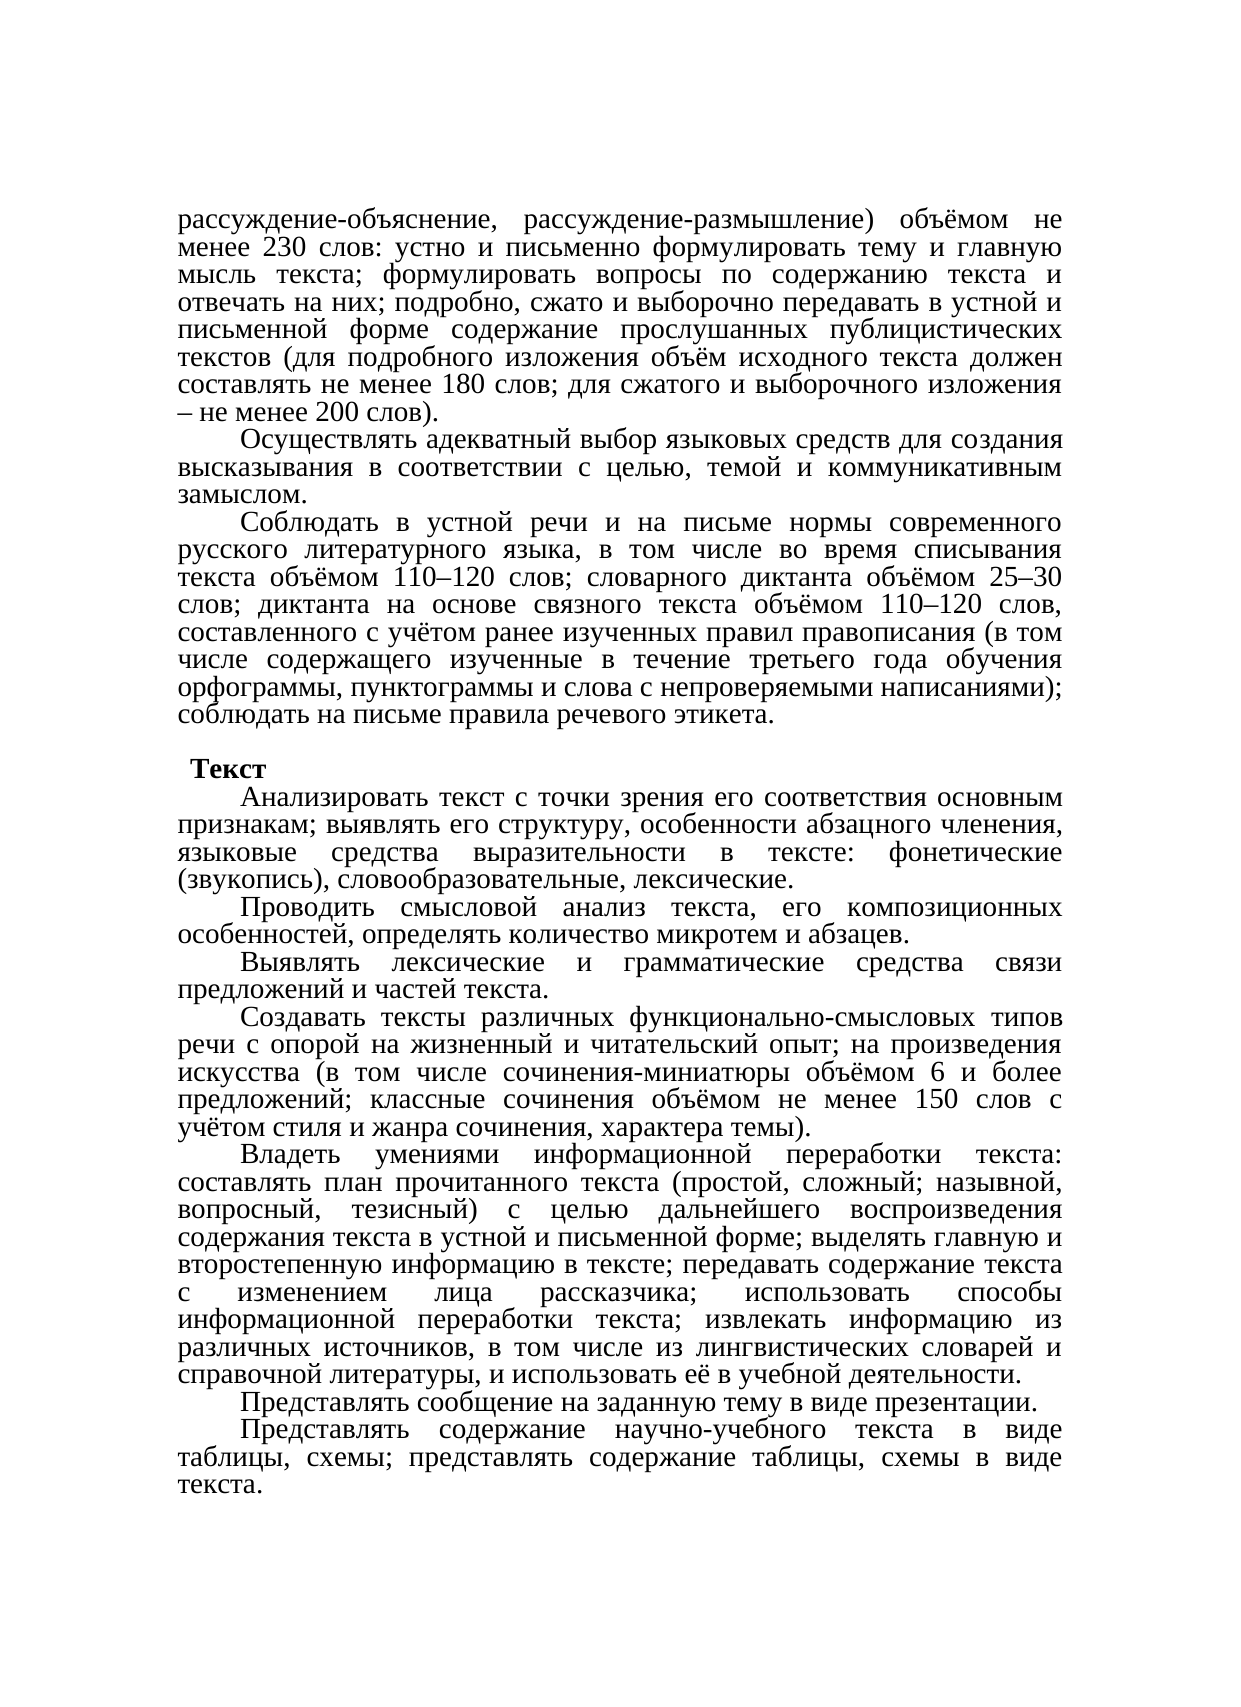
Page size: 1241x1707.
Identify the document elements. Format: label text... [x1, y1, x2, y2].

text Осуществлять адекватный выбор языковых средств для со­здания высказывания в соответствии с целью, темой и коммуникативным замыслом. [177, 427, 1063, 509]
text Представлять сообщение на заданную тему в виде презентации. [177, 1389, 1063, 1417]
text Текст [190, 757, 1063, 784]
text Создавать тексты различных функционально-смысловых ­типов речи с опорой на жизненный и читательский опыт; на произведения искусства (в том числе сочинения-миниатюры объёмом 6 и более предложений; классные сочинения объёмом не менее 150 слов с учётом стиля и жанра сочинения, характера темы). [177, 1004, 1063, 1142]
text Представлять содержание научно-учебного текста в виде таблицы, схемы; представлять содержание таблицы, схемы в виде текста. [177, 1417, 1063, 1499]
text Проводить смысловой анализ текста, его композиционных особенностей, определять количество микротем и абзацев. [177, 894, 1063, 949]
text Соблюдать в устной речи и на письме нормы современного русского литературного языка, в том числе во время списывания текста объёмом 110–120 слов; словарного диктанта объёмом 25–30 слов; диктанта на основе связного текста объёмом 110–120 слов, составленного с учётом ранее изученных правил правописания (в том числе содержащего изученные в течение третьего года обучения орфограммы, пунктограммы и слова с непроверяемыми написаниями); соблюдать на письме пра­вила речевого этикета. [177, 509, 1063, 729]
text Выявлять лексические и грамматические средства связи предложений и частей текста. [177, 949, 1063, 1004]
text Анализировать текст с точки зрения его соответствия ос­новным признакам; выявлять его структуру, особенности абзац­ного членения, языковые средства выразительности в тексте: фонетические (звукопись), словообразовательные, лексические. [177, 784, 1063, 894]
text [177, 207, 1063, 427]
text Владеть умениями информационной переработки текста: составлять план прочитанного текста (простой, сложный; назывной, вопросный, тезисный) с целью дальнейшего воспроизведения содержания текста в устной и письменной форме; выделять главную и второстепенную информацию в тексте; передавать содержание текста с изменением лица рассказчика; использовать способы информационной переработки текста; извлекать информацию из различных источников, в том числе из лингвистических словарей и справочной литературы, и использовать её в учебной деятельности. [177, 1142, 1063, 1389]
